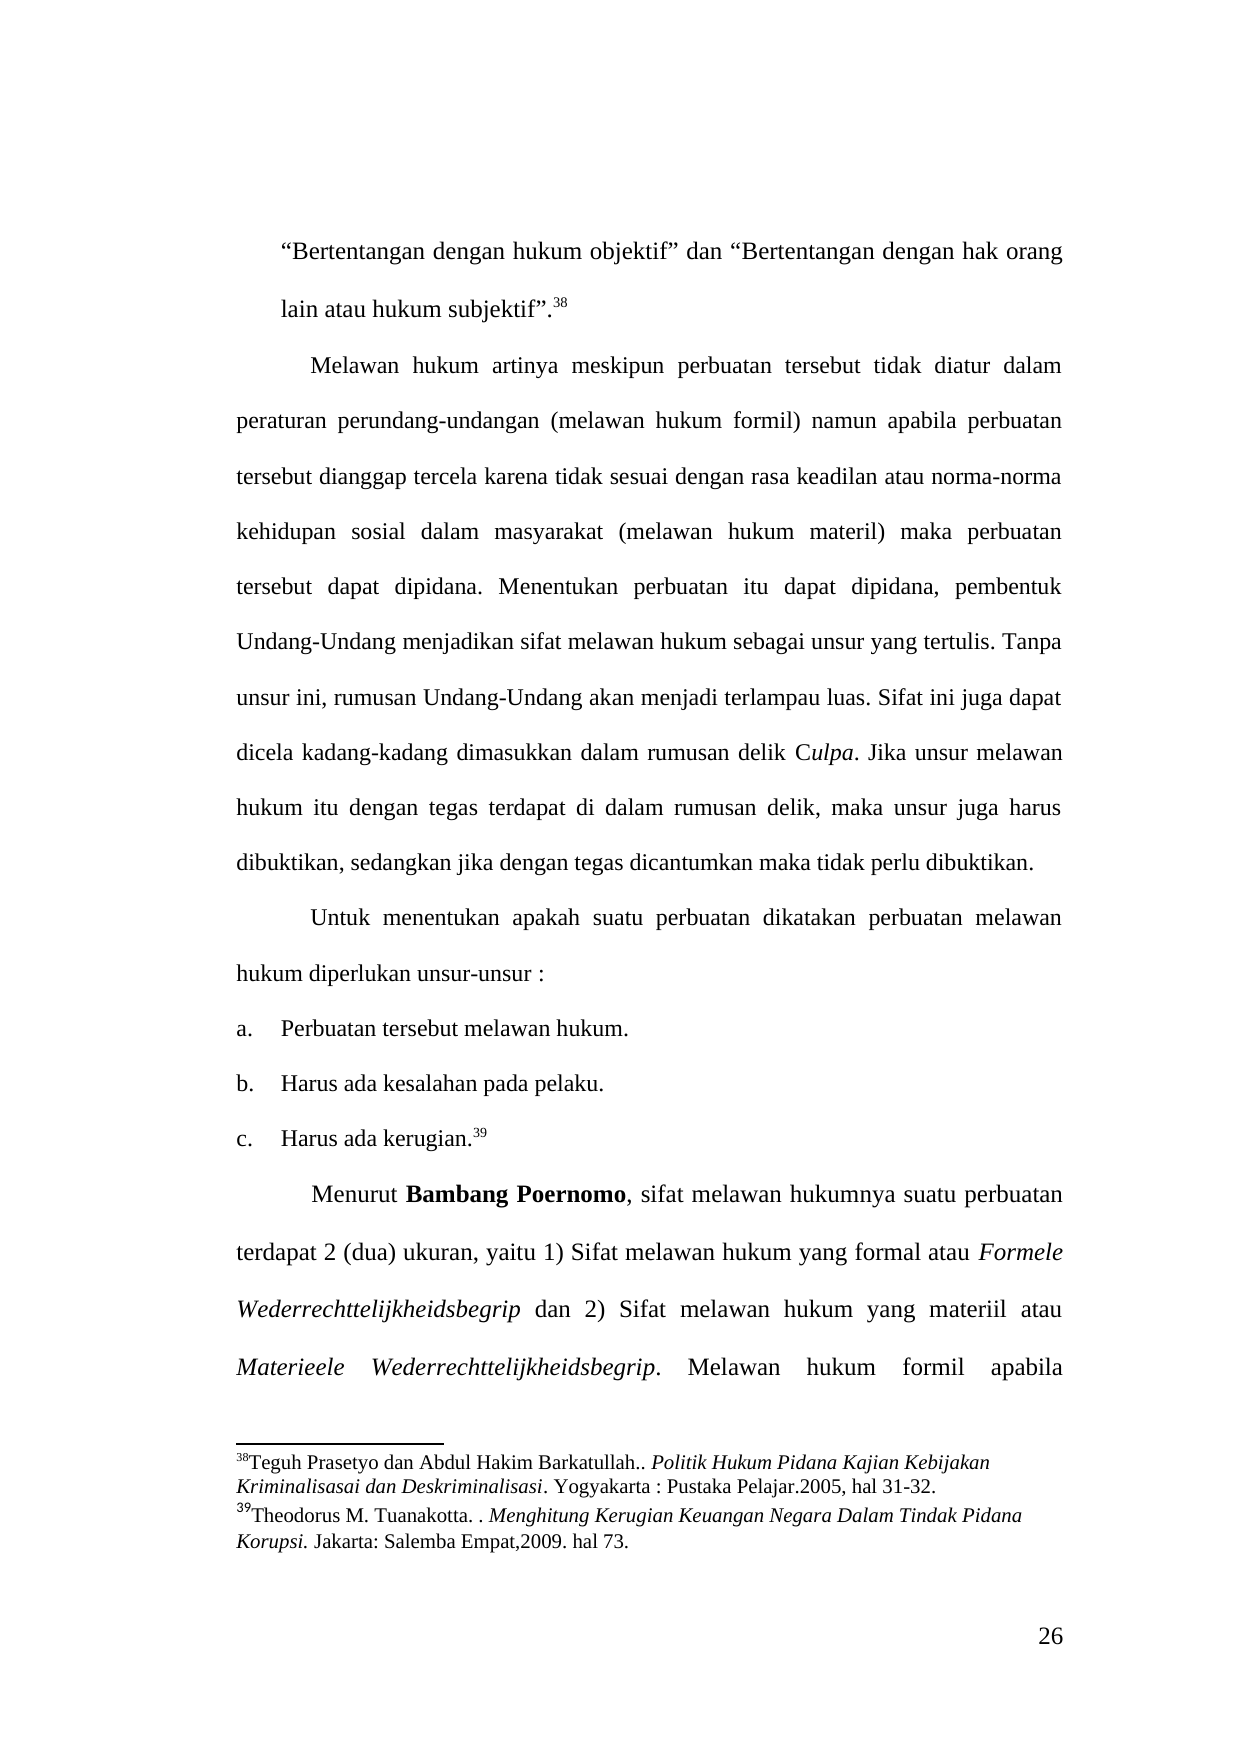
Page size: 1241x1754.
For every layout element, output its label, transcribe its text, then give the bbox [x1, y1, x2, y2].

text Melawan hukum artinya meskipun perbuatan tersebut tidak diatur dalam peraturan perundang-undangan (melawan hukum formil) namun apabila perbuatan tersebut dianggap tercela karena tidak sesuai dengan rasa keadilan atau norma-norma kehidupan sosial dalam masyarakat (melawan hukum materil) maka perbuatan tersebut dapat dipidana. Menentukan perbuatan itu dapat dipidana, pembentuk Undang-Undang menjadikan sifat melawan hukum sebagai unsur yang tertulis. Tanpa unsur ini, rumusan Undang-Undang akan menjadi terlampau luas. Sifat ini juga dapat dicela kadang-kadang dimasukkan dalam rumusan delik Culpa. Jika unsur melawan hukum itu dengan tegas terdapat di dalam rumusan delik, maka unsur juga harus dibuktikan, sedangkan jika dengan tegas dicantumkan maka tidak perlu dibuktikan. [236, 351, 1063, 876]
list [236, 236, 1063, 322]
list Harus ada kesalahan pada pelaku. [236, 1069, 1063, 1097]
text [236, 1179, 1063, 1381]
list Perbuatan tersebut melawan hukum. [236, 1014, 1063, 1041]
text Untuk menentukan apakah suatu perbuatan dikatakan perbuatan melawan hukum diperlukan unsur-unsur : [236, 903, 1063, 986]
list Harus ada kerugian. [236, 1124, 1063, 1152]
